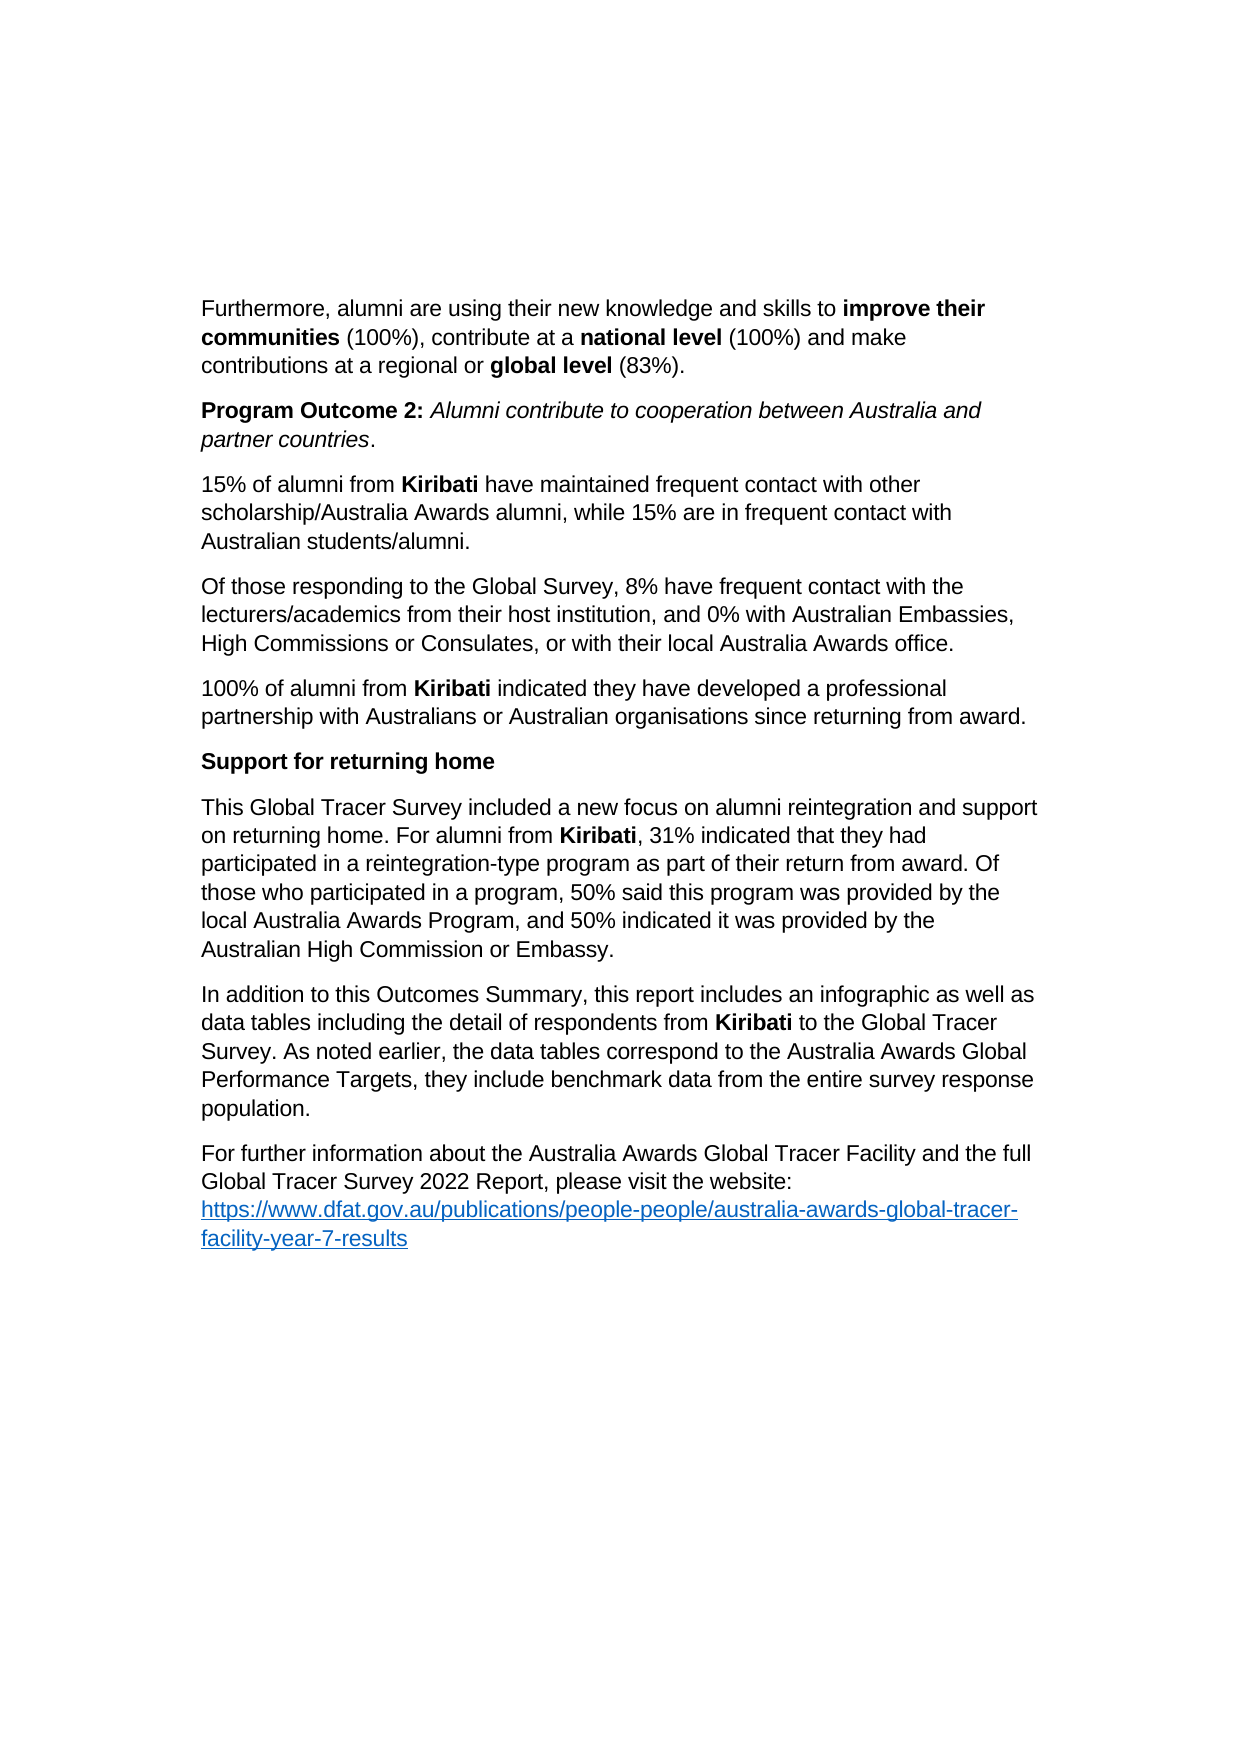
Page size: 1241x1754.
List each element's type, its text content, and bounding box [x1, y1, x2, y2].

text Of those responding to the Global Survey, 8% have frequent contact with the lecturers/academics from their host institution, and 0% with Australian Embassies, High Commissions or Consulates, or with their local Australia Awards office. [201, 573, 1039, 656]
text For further information about the Australia Awards Global Tracer Facility and the full Global Tracer Survey 2022 Report, please visit the website: https://www.dfat.gov.au/publications/people-people/australia-awards-global-tracer-facility-year-7-results [201, 1139, 1039, 1251]
text 15% of alumni from Kiribati have maintained frequent contact with other scholarship/Australia Awards alumni, while 15% are in frequent contact with Australian students/alumni. [201, 471, 1039, 554]
text This Global Tracer Survey included a new focus on alumni reintegration and support on returning home. For alumni from Kiribati, 31% indicated that they had participated in a reintegration-type program as part of their return from award. Of those who participated in a program, 50% said this program was provided by the local Australia Awards Program, and 50% indicated it was provided by the Australian High Commission or Embassy. [201, 793, 1039, 962]
text Furthermore, alumni are using their new knowledge and skills to improve their communities (100%), contribute at a national level (100%) and make contributions at a regional or global level (83%). [201, 295, 1039, 378]
text 100% of alumni from Kiribati indicated they have developed a professional partnership with Australians or Australian organisations since returning from award. [201, 675, 1039, 729]
text Program Outcome 2: Alumni contribute to cooperation between Australia and partner countries. [201, 397, 1039, 452]
text In addition to this Outcomes Summary, this report includes an infographic as well as data tables including the detail of respondents from Kiribati to the Global Tracer Survey. As noted earlier, the data tables correspond to the Australia Awards Global Performance Targets, they include benchmark data from the entire survey response population. [201, 981, 1039, 1121]
text Support for returning home [201, 748, 1039, 775]
